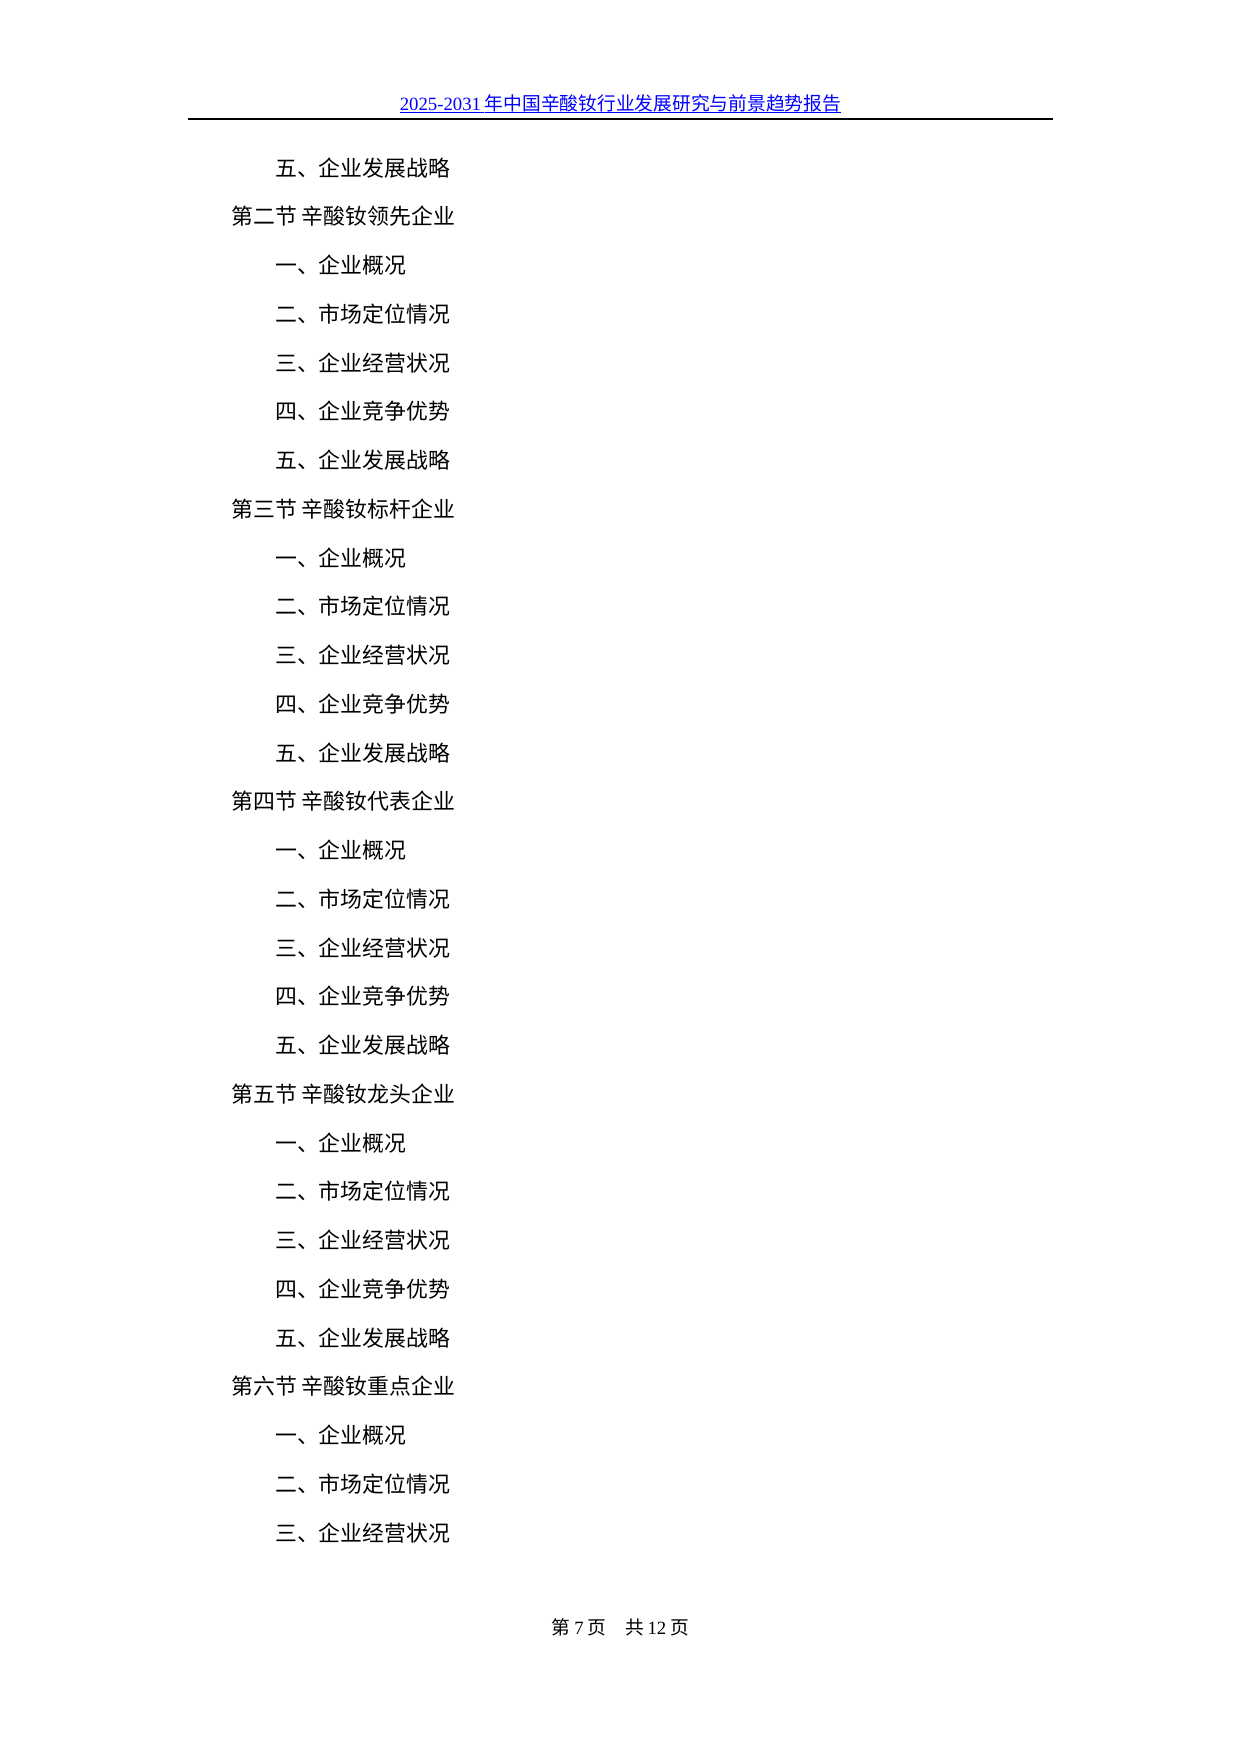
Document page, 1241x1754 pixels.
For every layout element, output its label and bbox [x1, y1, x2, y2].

text [187, 150, 1053, 1548]
